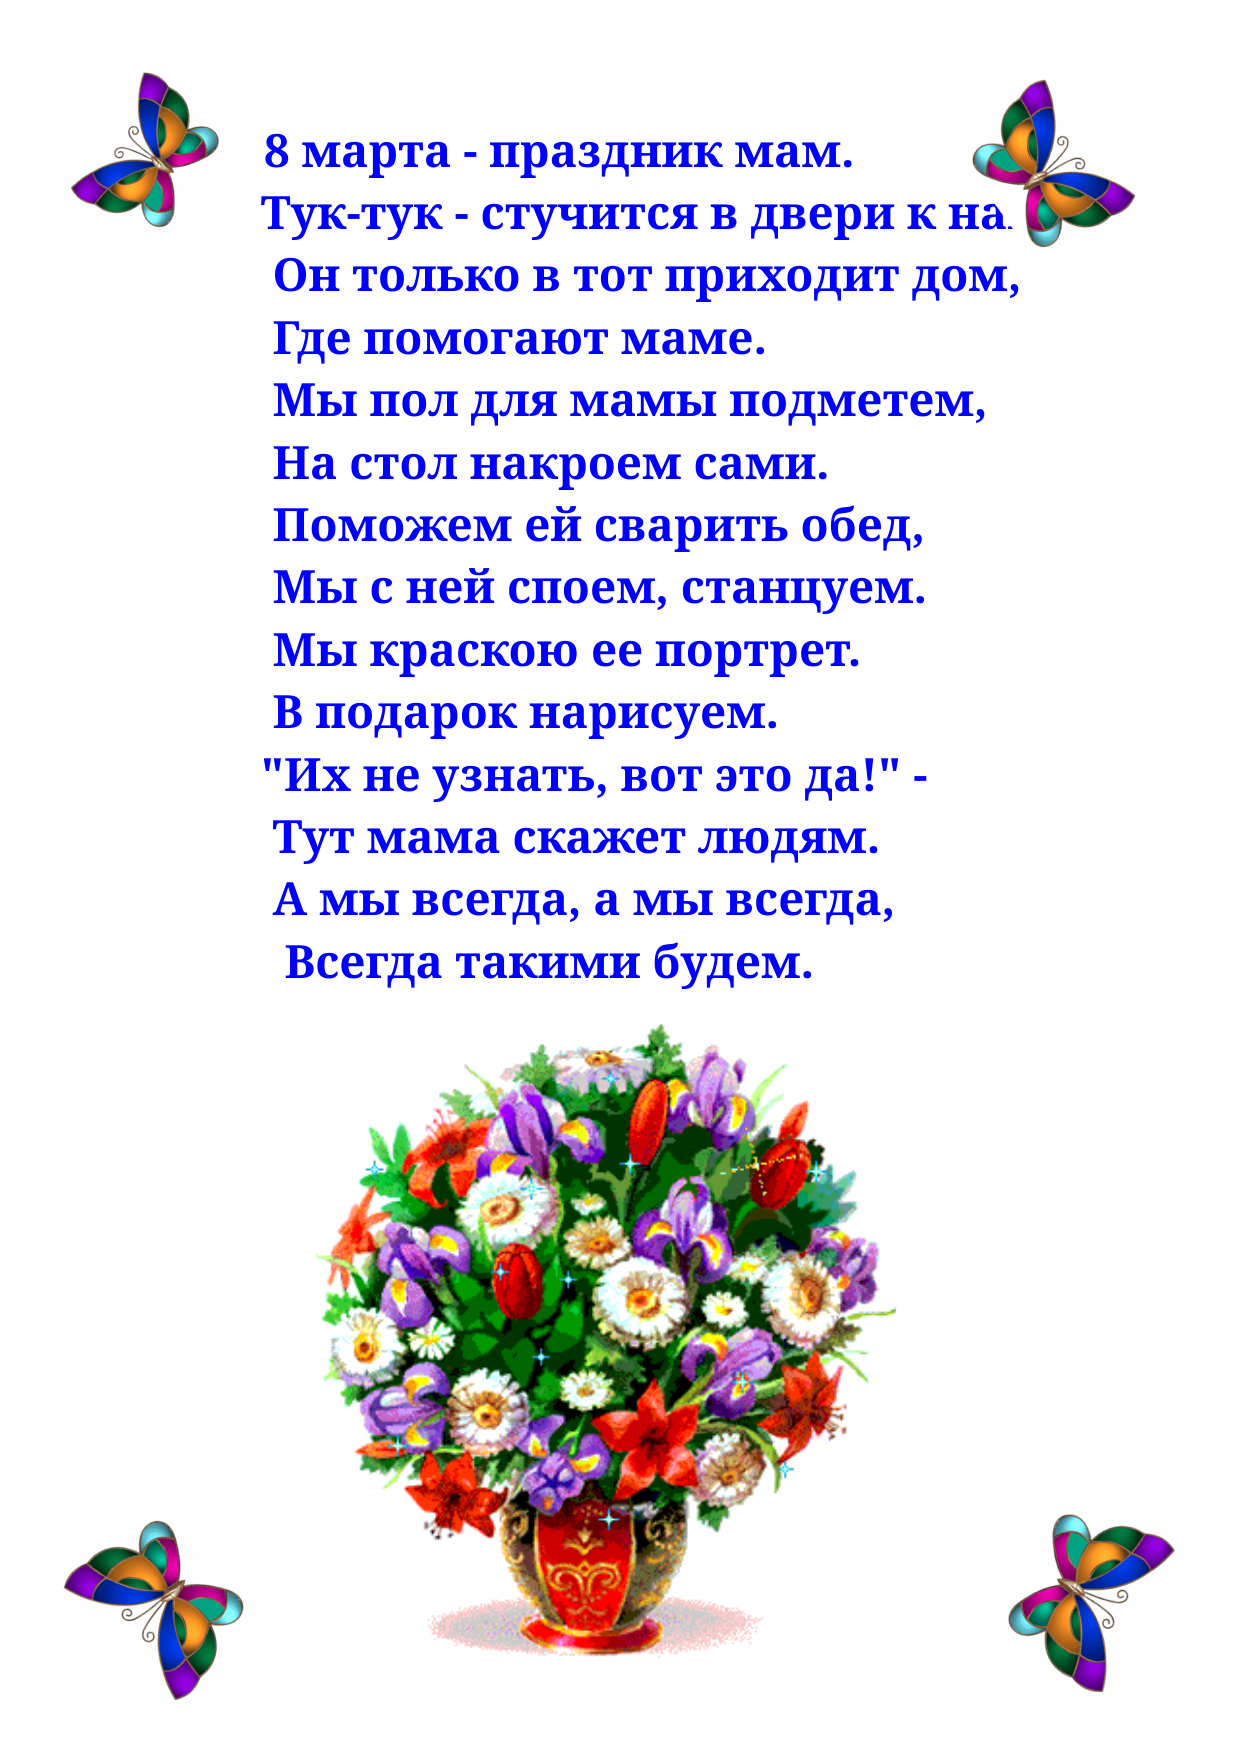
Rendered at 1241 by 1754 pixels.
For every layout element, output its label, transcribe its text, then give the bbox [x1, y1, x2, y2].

picture [52, 1493, 272, 1715]
picture [58, 62, 240, 254]
picture [985, 1482, 1189, 1704]
picture [316, 1024, 897, 1662]
picture [949, 66, 1145, 273]
text 8 марта - праздник мам. Тук-тук - стучится в двери к нам. Он только в тот приходит дом, Где помогают маме. Мы пол для мамы подметем, На стол накроем сами. Поможем ей сварить обед, Мы с ней споем, станцуем. Мы краскою ее портрет. В подарок нарисуем. "Их не узнать, вот это да!" - Тут мама скажет людям. А мы всегда, а мы всегда, Всегда такими будем. [177, 118, 1152, 992]
